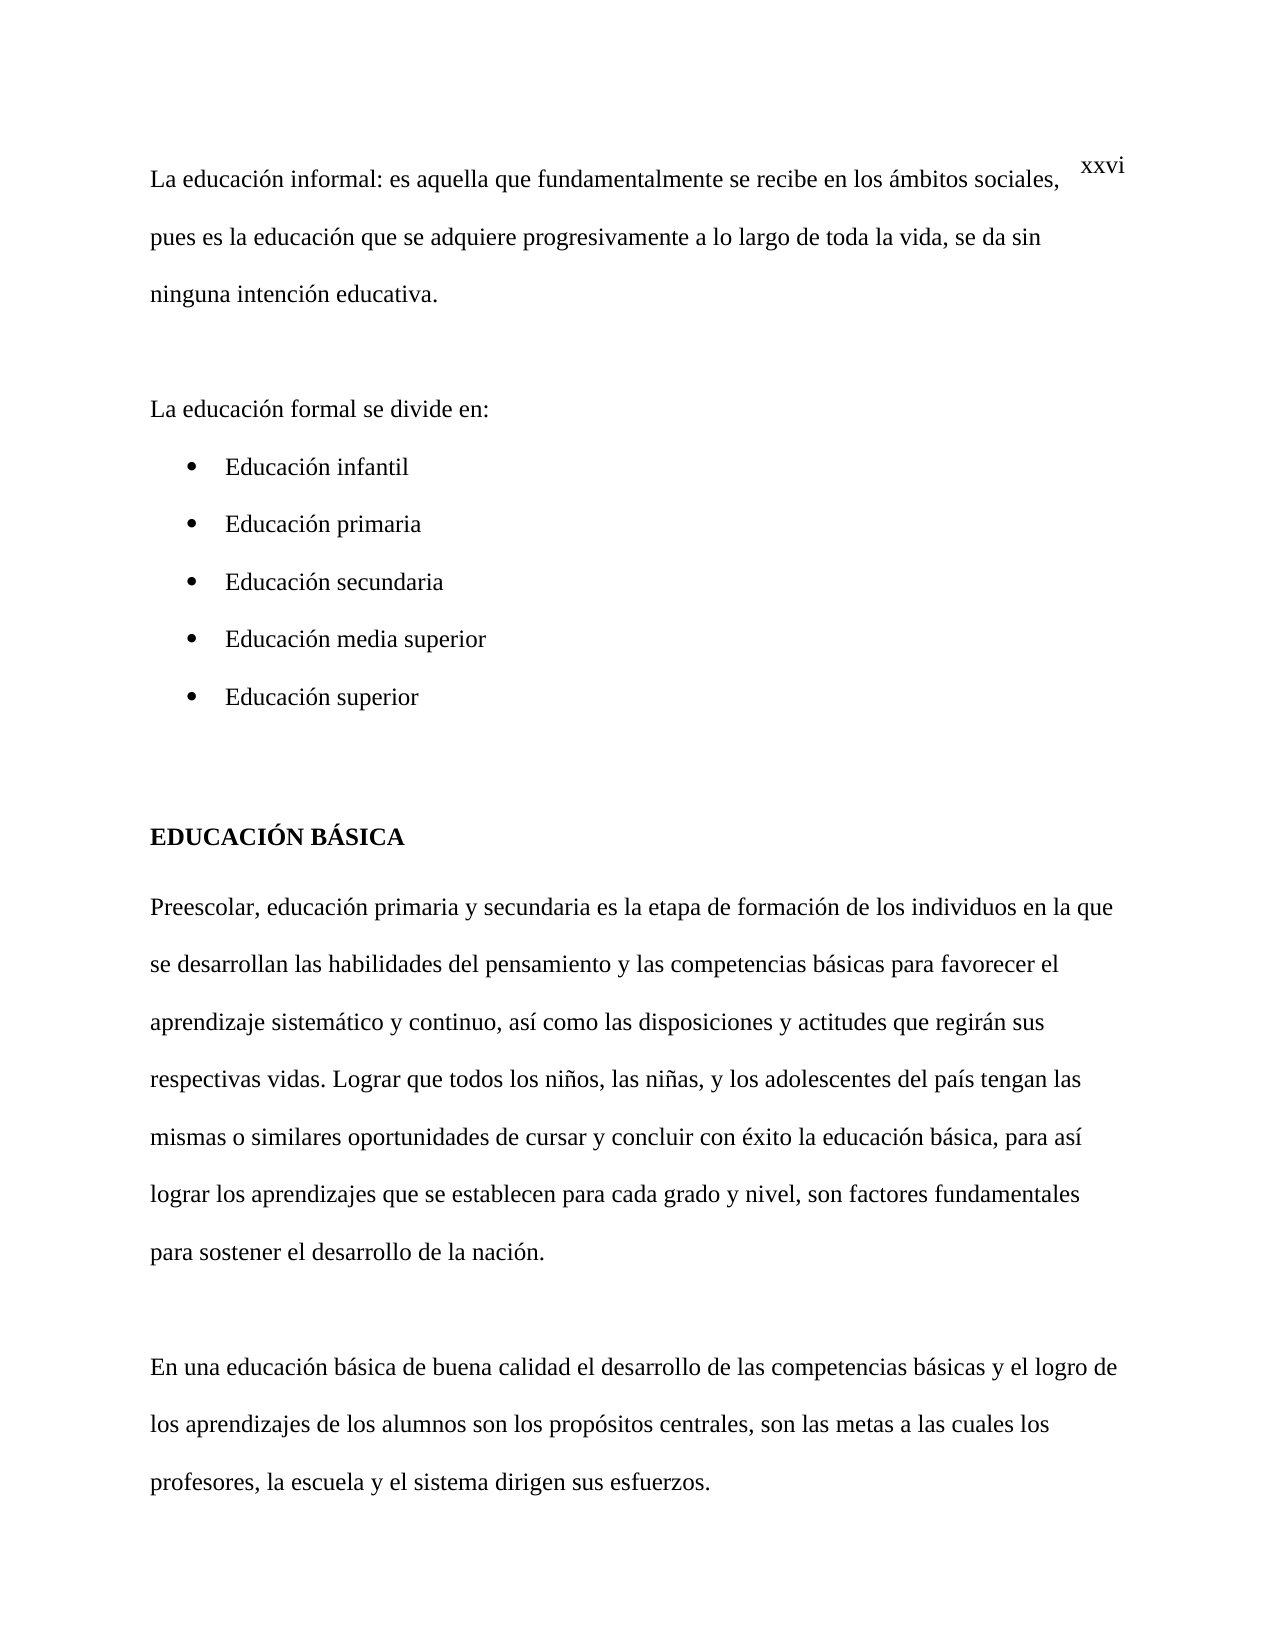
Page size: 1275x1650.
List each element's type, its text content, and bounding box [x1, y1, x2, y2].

list Educación secundaria [187, 567, 1125, 596]
list Educación infantil [187, 452, 1125, 481]
list Educación media superior [187, 624, 1125, 653]
list Educación superior [187, 682, 1125, 711]
text EDUCACIÓN BÁSICA [150, 822, 1125, 851]
list Educación primaria [187, 509, 1125, 538]
text Preescolar, educación primaria y secundaria es la etapa de formación de los individuos en la que se desarrollan las habilidades del pensamiento y las competencias básicas para favorecer el aprendizaje sistemático y continuo, así como las disposiciones y actitudes que regirán sus respectivas vidas. Lograr que todos los niños, las niñas, y los adolescentes del país tengan las mismas o similares oportunidades de cursar y concluir con éxito la educación básica, para así lograr los aprendizajes que se establecen para cada grado y nivel, son factores fundamentales para sostener el desarrollo de la nación. [150, 892, 1125, 1266]
text En una educación básica de buena calidad el desarrollo de las competencias básicas y el logro de los aprendizajes de los alumnos son los propósitos centrales, son las metas a las cuales los profesores, la escuela y el sistema dirigen sus esfuerzos. [150, 1352, 1125, 1496]
text La educación formal se divide en: [150, 394, 1125, 423]
text La educación informal: es aquella que fundamentalmente se recibe en los ámbitos sociales, pues es la educación que se adquiere progresivamente a lo largo de toda la vida, se da sin ninguna intención educativa. [150, 164, 1125, 308]
